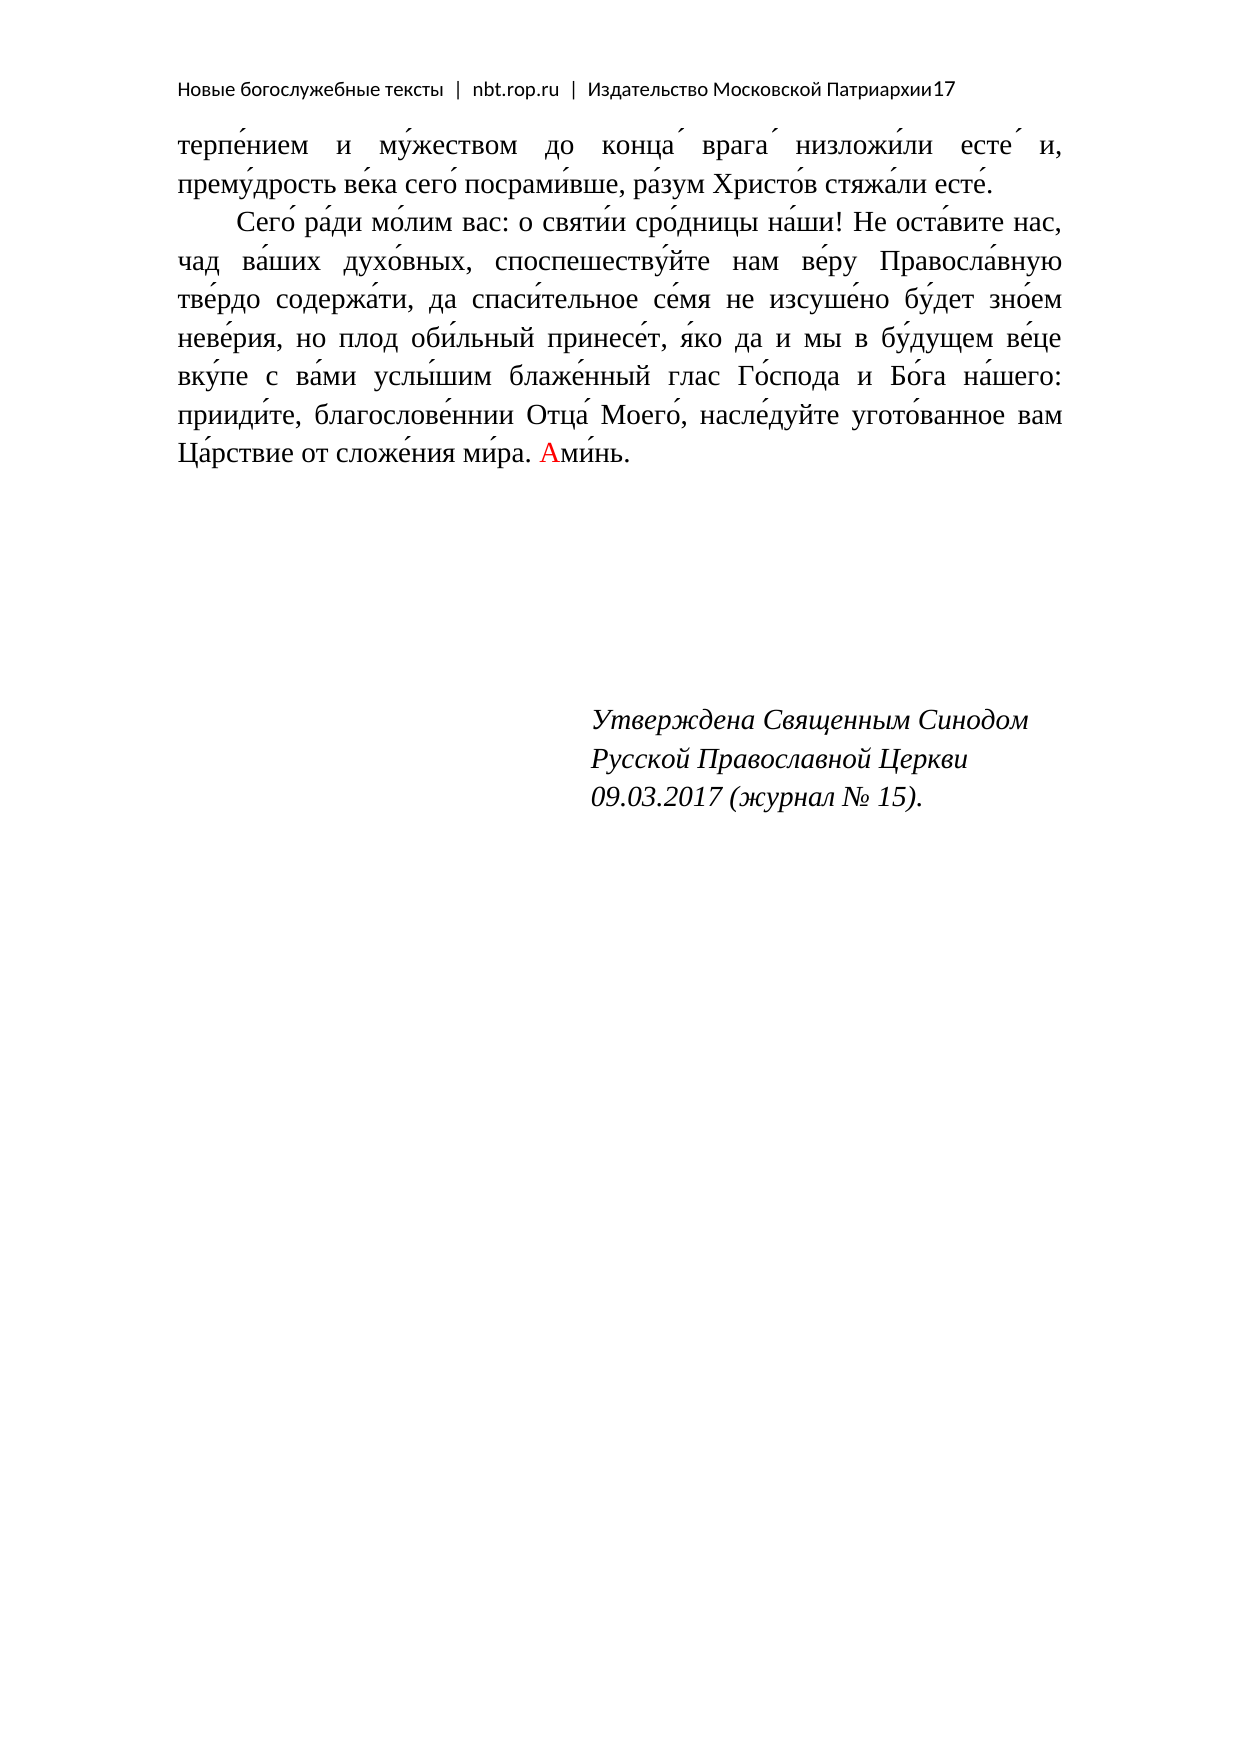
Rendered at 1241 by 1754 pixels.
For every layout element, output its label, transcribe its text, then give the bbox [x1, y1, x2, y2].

text Утверждена Священным Синодом [532, 702, 1063, 736]
text Русской Православной Церкви [532, 741, 1063, 774]
text Сего́ ра́ди мо́лим вас: о святи́и сро́дницы на́ши! Не оста́вите нас, чад ва́ших духо́вных, споспешеству́йте нам ве́ру Правосла́вную тве́рдо содержа́ти, да спаси́тельное се́мя не изсуше́но бу́дет зно́ем неве́рия, но плод оби́льный принесе́т, я́ко да и мы в бу́дущем ве́це вку́пе с ва́ми услы́шим блаже́нный глас Го́спода и Бо́га на́шего: прииди́те, благослове́ннии Отца́ Моего́, насле́дуйте угото́ванное вам Ца́рствие от сложе́ния ми́ра. Ами́нь. [177, 204, 1063, 469]
text 09.03.2017 (журнал № 15). [532, 779, 1063, 813]
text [177, 127, 1063, 199]
